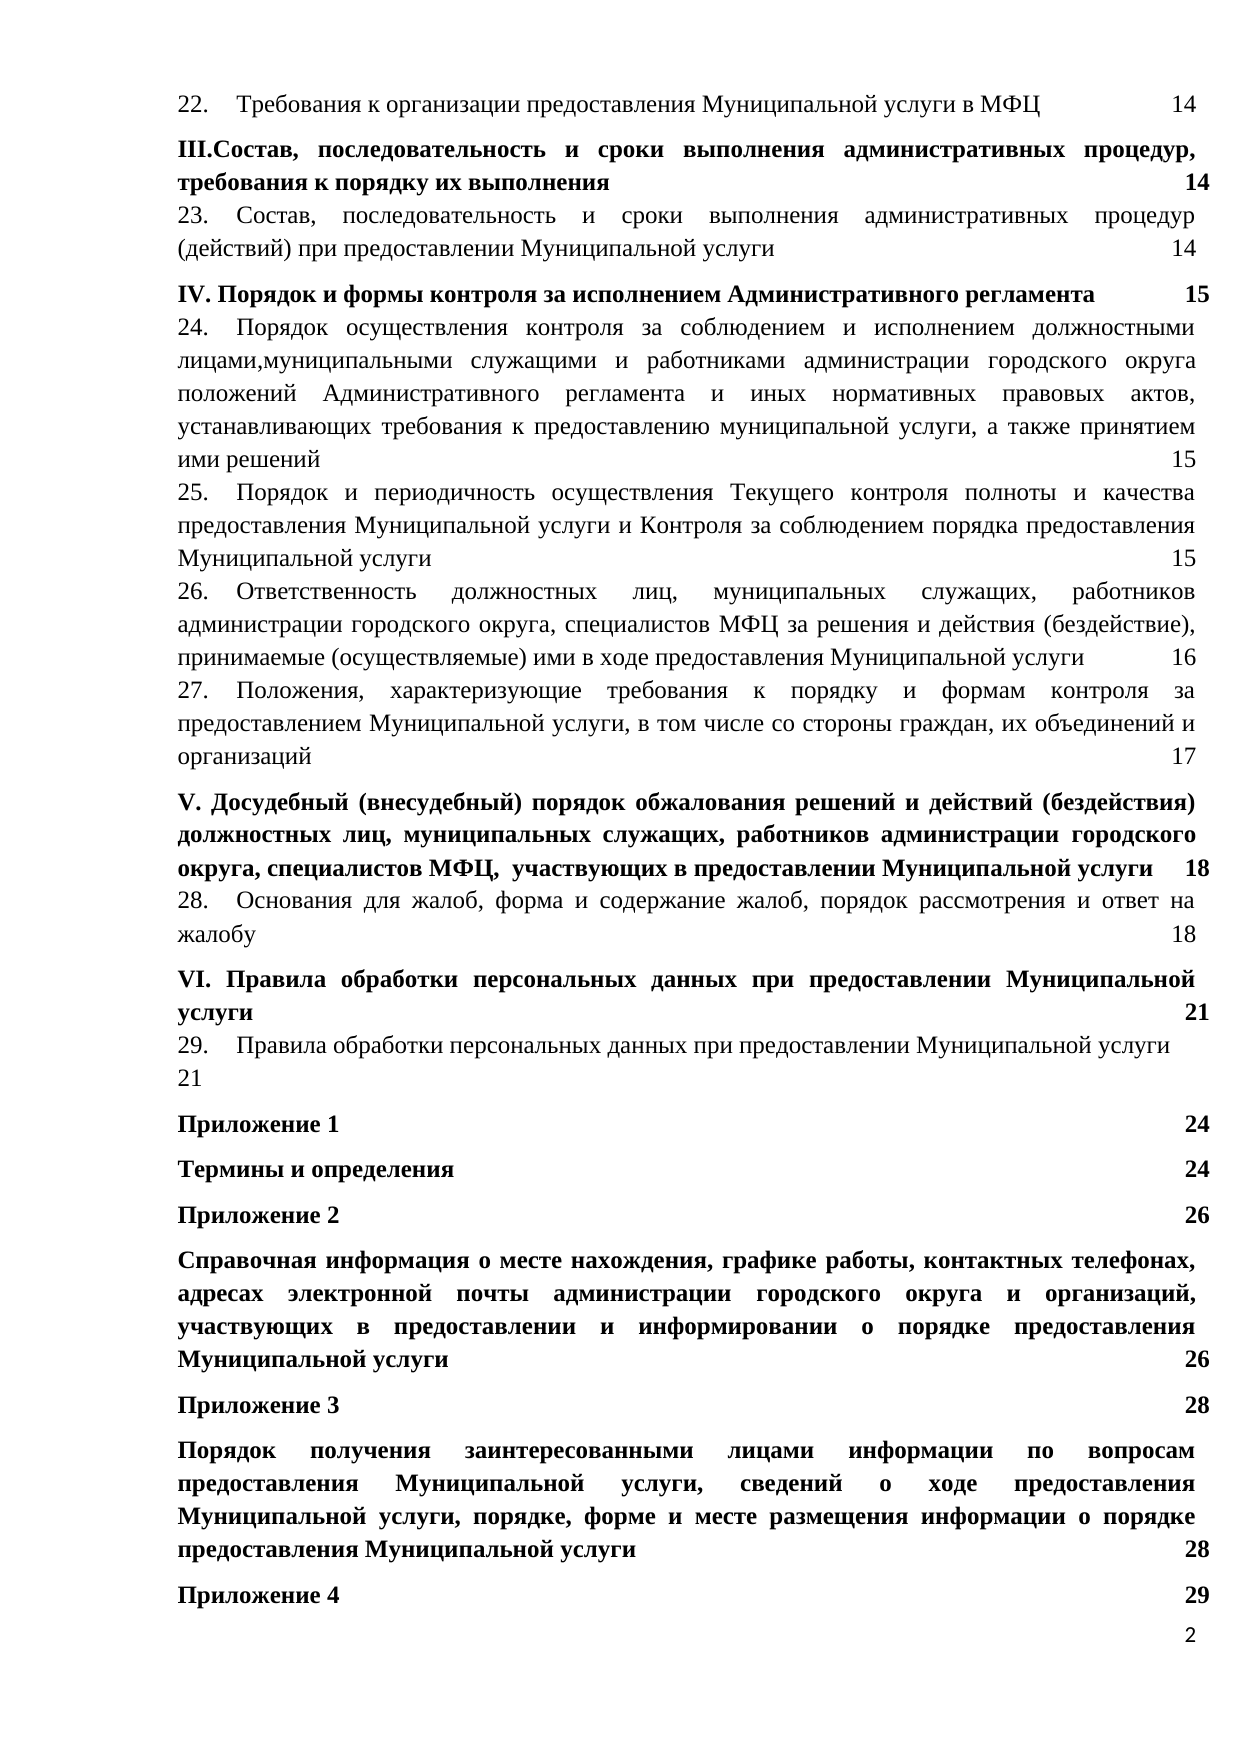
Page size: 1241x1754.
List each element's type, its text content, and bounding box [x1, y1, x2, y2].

text 22. Требования к организации предоставления Муниципальной услуги в МФЦ 14 [177, 89, 1196, 117]
text Приложение 4 29 [177, 1580, 1196, 1609]
text Порядок получения заинтересованными лицами информации по вопросам предоставления Муниципальной услуги, сведений о ходе предоставления Муниципальной услуги, порядке, форме и месте размещения информации о порядке предоставления Муниципальной услуги 28 [177, 1435, 1196, 1563]
text VI. Правила обработки персональных данных при предоставлении Муниципальной услуги 21 [177, 964, 1196, 1026]
text Термины и определения 24 [177, 1154, 1196, 1183]
text IV. Порядок и формы контроля за исполнением Административного регламента 15 [177, 279, 1196, 307]
text V. Досудебный (внесудебный) порядок обжалования решений и действий (бездействия) должностных лиц, муниципальных служащих, работников администрации городского округа, специалистов МФЦ, участвующих в предоставлении Муниципальной услуги 18 [177, 787, 1196, 881]
text 25. Порядок и периодичность осуществления Текущего контроля полноты и качества предоставления Муниципальной услуги и Контроля за соблюдением порядка предоставления Муниципальной услуги 15 [177, 477, 1196, 572]
text Справочная информация о месте нахождения, графике работы, контактных телефонах, адресах электронной почты администрации городского округа и организаций, участвующих в предоставлении и информировании о порядке предоставления Муниципальной услуги 26 [177, 1245, 1196, 1373]
text 26. Ответственность должностных лиц, муниципальных служащих, работников администрации городского округа, специалистов МФЦ за решения и действия (бездействие), принимаемые (осуществляемые) ими в ходе предоставления Муниципальной услуги 16 [177, 576, 1196, 671]
text 28. Основания для жалоб, форма и содержание жалоб, порядок рассмотрения и ответ на жалобу 18 [177, 886, 1196, 947]
text Приложение 1 24 [177, 1109, 1196, 1137]
text 23. Состав, последовательность и сроки выполнения административных процедур (действий) при предоставлении Муниципальной услуги 14 [177, 200, 1196, 262]
text 29. Правила обработки персональных данных при предоставлении Муниципальной услуги 21 [177, 1030, 1196, 1092]
text 24. Порядок осуществления контроля за соблюдением и исполнением должностными лицами,муниципальными служащими и работниками администрации городского округа положений Административного регламента и иных нормативных правовых актов, устанавливающих требования к предоставлению муниципальной услуги, а также принятием ими решений 15 [177, 312, 1196, 473]
text III.Состав, последовательность и сроки выполнения административных процедур, требования к порядку их выполнения 14 [177, 134, 1196, 196]
text Приложение 2 26 [177, 1200, 1196, 1228]
text Приложение 3 28 [177, 1390, 1196, 1419]
text 27. Положения, характеризующие требования к порядку и формам контроля за предоставлением Муниципальной услуги, в том числе со стороны граждан, их объединений и организаций 17 [177, 675, 1196, 770]
